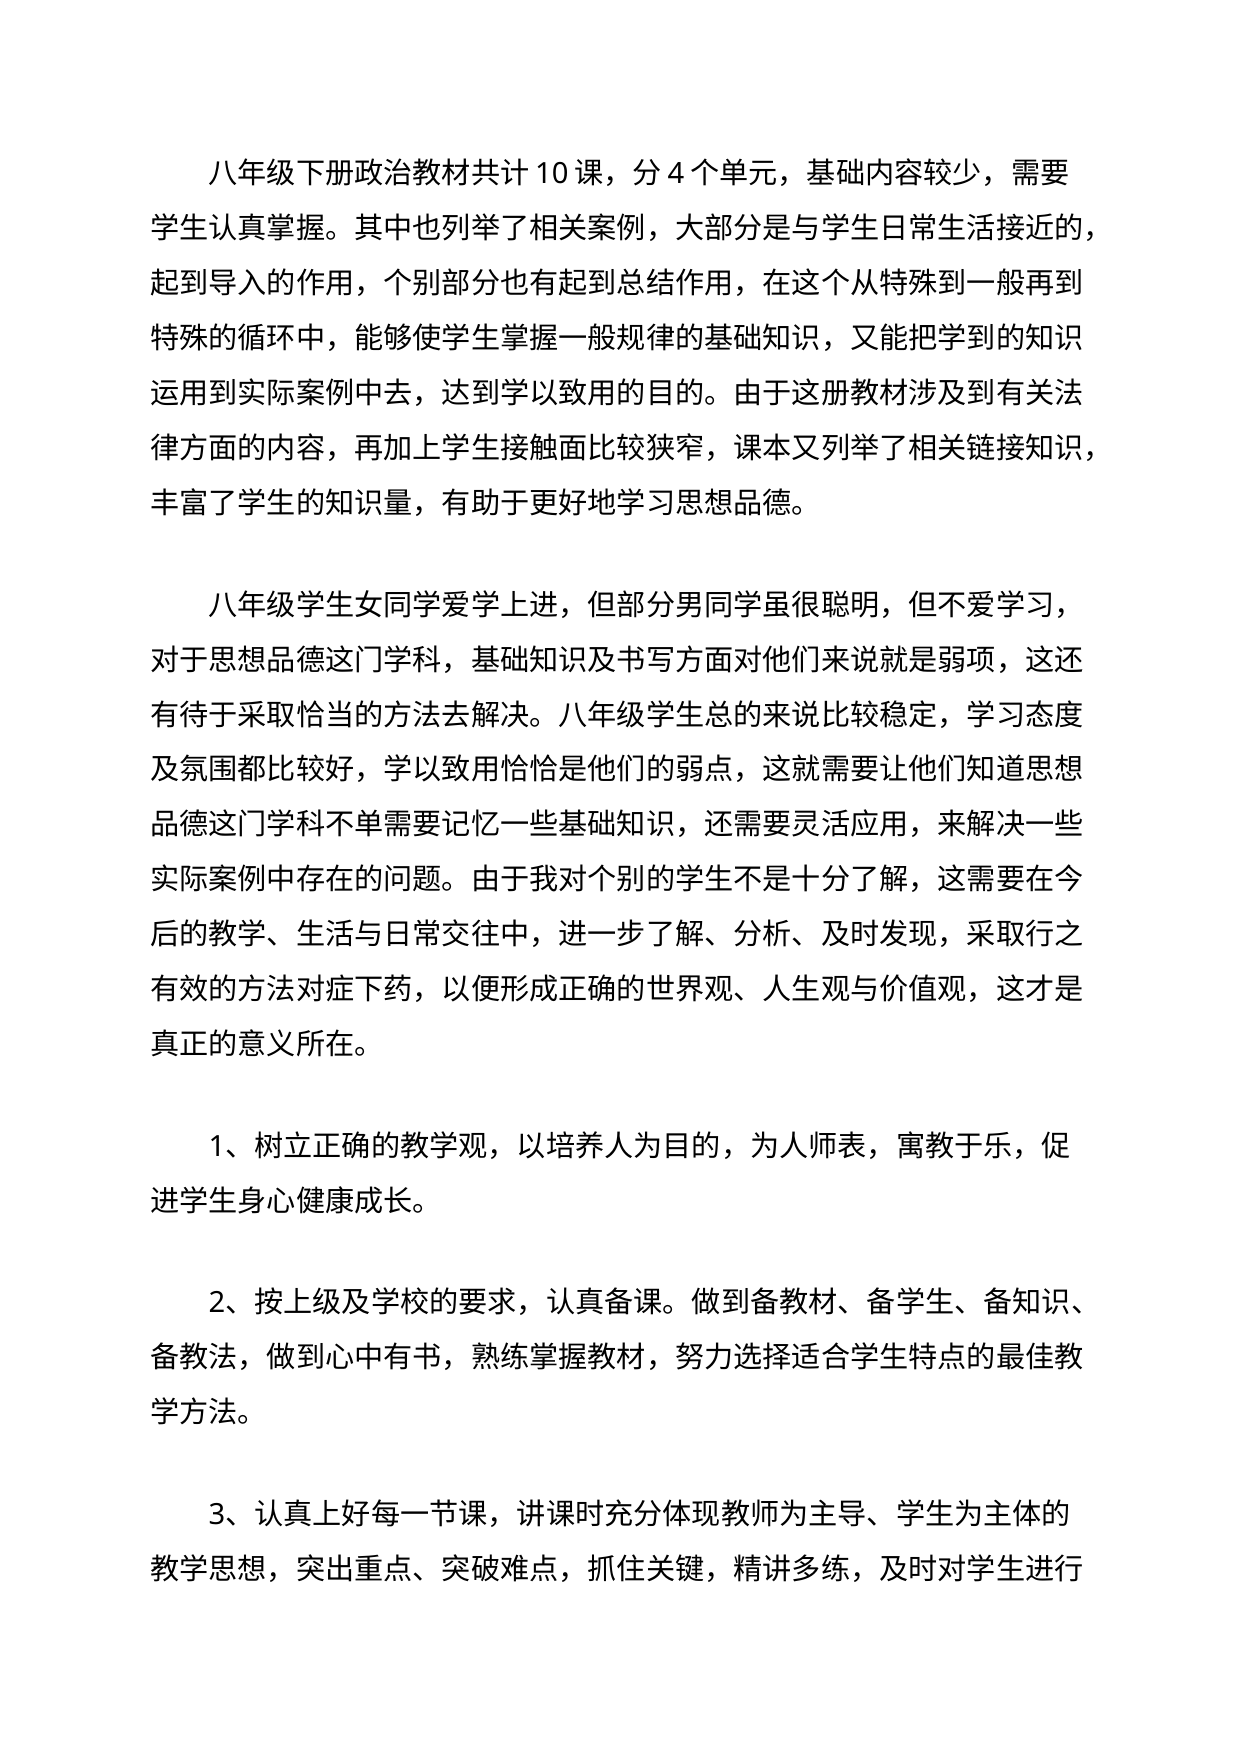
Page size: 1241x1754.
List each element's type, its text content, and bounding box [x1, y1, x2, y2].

text 1、树立正确的教学观，以培养人为目的，为人师表，寓教于乐，促进学生身心健康成长。 [150, 1122, 1090, 1219]
text 八年级下册政治教材共计10课，分4个单元，基础内容较少，需要学生认真掌握。其中也列举了相关案例，大部分是与学生日常生活接近的，起到导入的作用，个别部分也有起到总结作用，在这个从特殊到一般再到特殊的循环中，能够使学生掌握一般规律的基础知识，又能把学到的知识运用到实际案例中去，达到学以致用的目的。由于这册教材涉及到有关法律方面的内容，再加上学生接触面比较狭窄，课本又列举了相关链接知识，丰富了学生的知识量，有助于更好地学习思想品德。 [150, 150, 1090, 522]
text 2、按上级及学校的要求，认真备课。做到备教材、备学生、备知识、备教法，做到心中有书，熟练掌握教材，努力选择适合学生特点的最佳教学方法。 [150, 1279, 1090, 1431]
text 八年级学生女同学爱学上进，但部分男同学虽很聪明，但不爱学习，对于思想品德这门学科，基础知识及书写方面对他们来说就是弱项，这还有待于采取恰当的方法去解决。八年级学生总的来说比较稳定，学习态度及氛围都比较好，学以致用恰恰是他们的弱点，这就需要让他们知道思想品德这门学科不单需要记忆一些基础知识，还需要灵活应用，来解决一些实际案例中存在的问题。由于我对个别的学生不是十分了解，这需要在今后的教学、生活与日常交往中，进一步了解、分析、及时发现，采取行之有效的方法对症下药，以便形成正确的世界观、人生观与价值观，这才是真正的意义所在。 [150, 581, 1090, 1063]
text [150, 1491, 1090, 1588]
